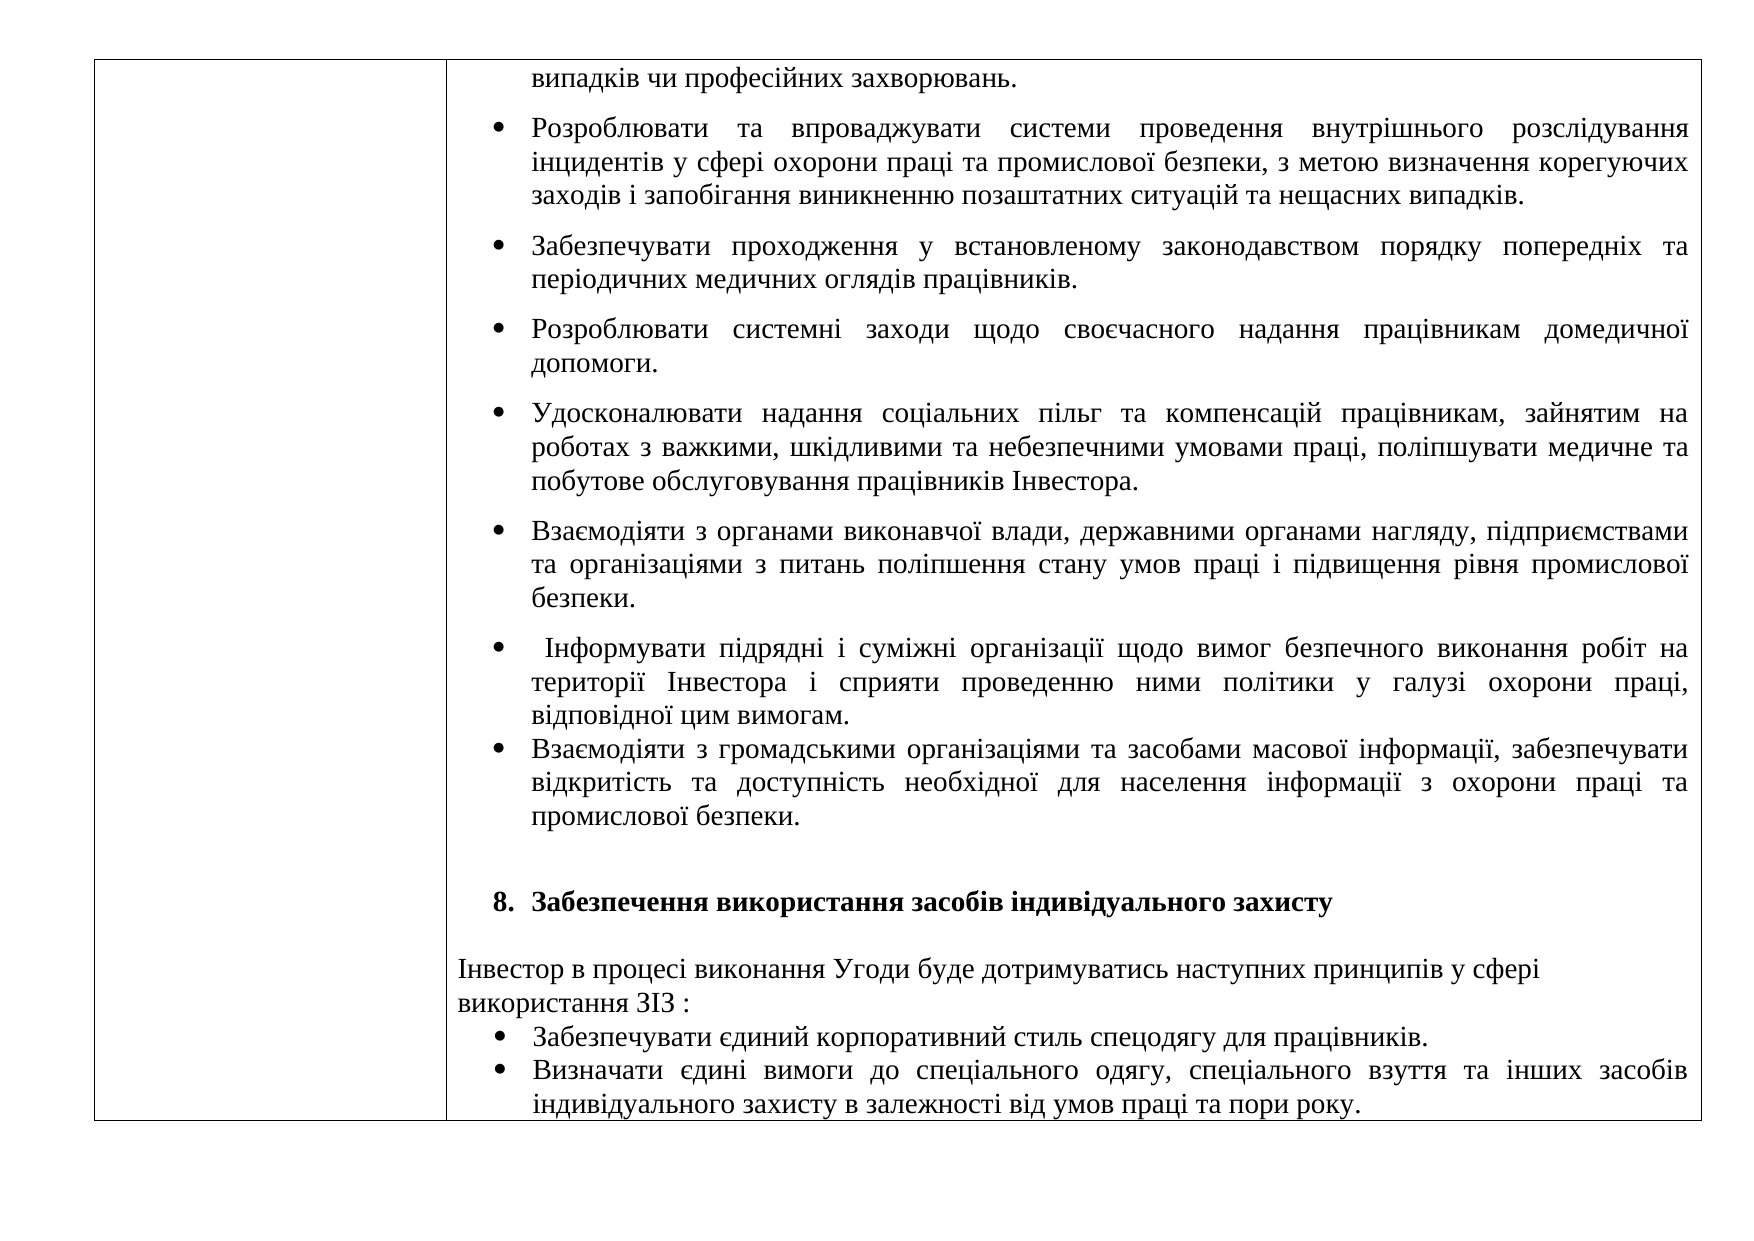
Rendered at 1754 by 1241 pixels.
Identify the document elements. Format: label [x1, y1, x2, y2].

table_cell [447, 60, 1701, 1119]
table_cell [95, 60, 446, 1119]
